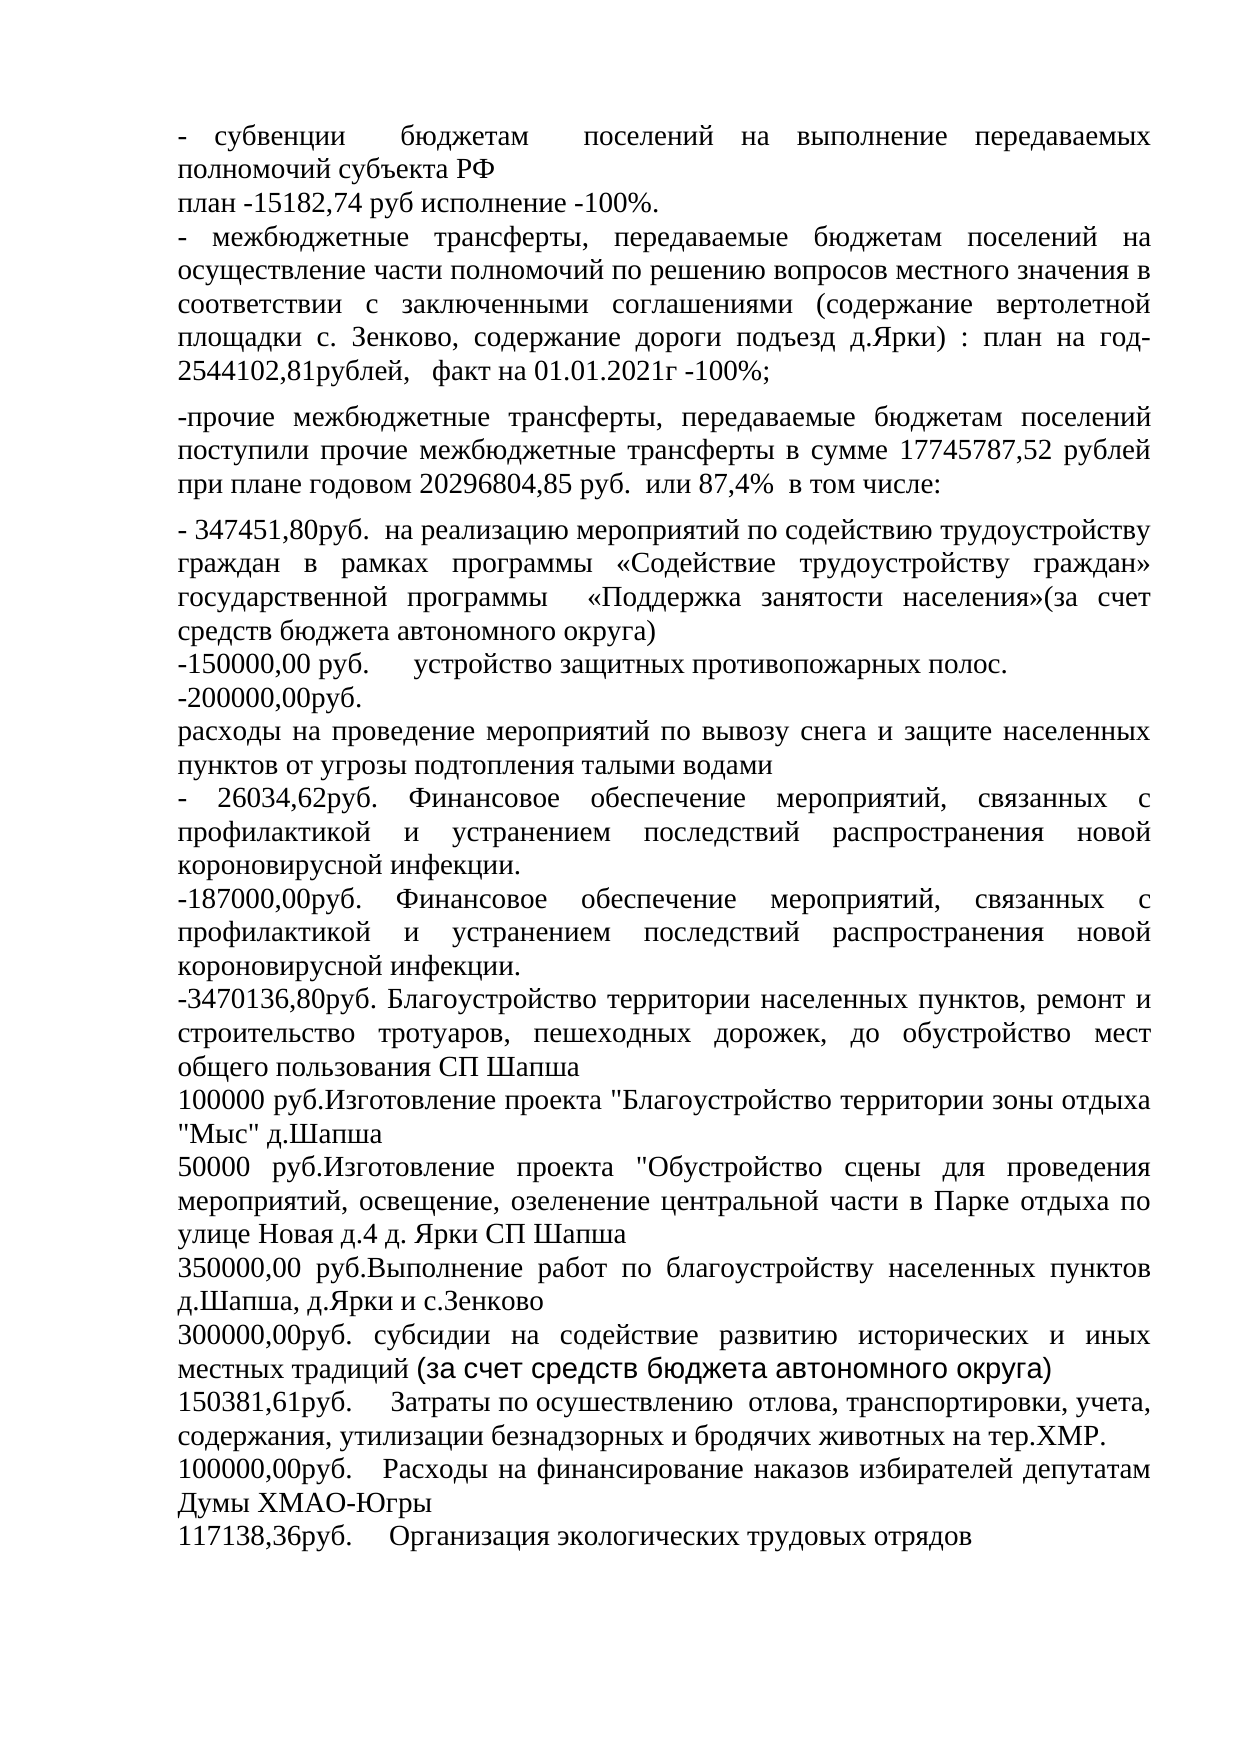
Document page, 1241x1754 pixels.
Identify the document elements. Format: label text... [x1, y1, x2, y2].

text - межбюджетные трансферты, передаваемые бюджетам поселений на осуществление части полномочий по решению вопросов местного значения в соответствии с заключенными соглашениями (содержание вертолетной площадки с. Зенково, содержание дороги подъезд д.Ярки) : план на год- 2544102,81рублей, факт на 01.01.2021г -100%; [177, 219, 1152, 386]
text 100000 руб.Изготовление проекта "Благоустройство территории зоны отдыха "Мыс" д.Шапша [177, 1082, 1152, 1149]
text -187000,00руб. Финансовое обеспечение мероприятий, связанных с профилактикой и устранением последствий распространения новой короновирусной инфекции. [177, 881, 1152, 982]
text план -15182,74 руб исполнение -100%. [177, 185, 1152, 219]
text - субвенции бюджетам поселений на выполнение передаваемых полномочий субъекта РФ [177, 118, 1152, 185]
text 100000,00руб. Расходы на финансирование наказов избирателей депутатам Думы ХМАО-Югры [177, 1451, 1152, 1518]
text -3470136,80руб. Благоустройство территории населенных пунктов, ремонт и строительство тротуаров, пешеходных дорожек, до обустройство мест общего пользования СП Шапша [177, 982, 1152, 1082]
text -прочие межбюджетные трансферты, передаваемые бюджетам поселений поступили прочие межбюджетные трансферты в сумме 17745787,52 рублей при плане годовом 20296804,85 руб. или 87,4% в том числе: [177, 399, 1152, 499]
text -150000,00 руб. устройство защитных противопожарных полос. [177, 646, 1152, 680]
text расходы на проведение мероприятий по вывозу снега и защите населенных пунктов от угрозы подтопления талыми водами [177, 713, 1152, 780]
text 350000,00 руб.Выполнение работ по благоустройству населенных пунктов д.Шапша, д.Ярки и с.Зенково [177, 1250, 1152, 1317]
text - 347451,80руб. на реализацию мероприятий по содействию трудоустройству граждан в рамках программы «Содействие трудоустройству граждан» государственной программы «Поддержка занятости населения»(за счет средств бюджета автономного округа) [177, 512, 1152, 646]
text - 26034,62руб. Финансовое обеспечение мероприятий, связанных с профилактикой и устранением последствий распространения новой короновирусной инфекции. [177, 780, 1152, 881]
text -200000,00руб. [177, 680, 1152, 713]
text 117138,36руб. Организация экологических трудовых отрядов [177, 1518, 1152, 1552]
text 300000,00руб. субсидии на содействие развитию исторических и иных местных традиций (за счет средств бюджета автономного округа) [177, 1317, 1152, 1384]
text 50000 руб.Изготовление проекта "Обустройство сцены для проведения мероприятий, освещение, озеленение центральной части в Парке отдыха по улице Новая д.4 д. Ярки СП Шапша [177, 1149, 1152, 1250]
text 150381,61руб. Затраты по осушествлению отлова, транспортировки, учета, содержания, утилизации безнадзорных и бродячих животных на тер.ХМР. [177, 1384, 1152, 1451]
